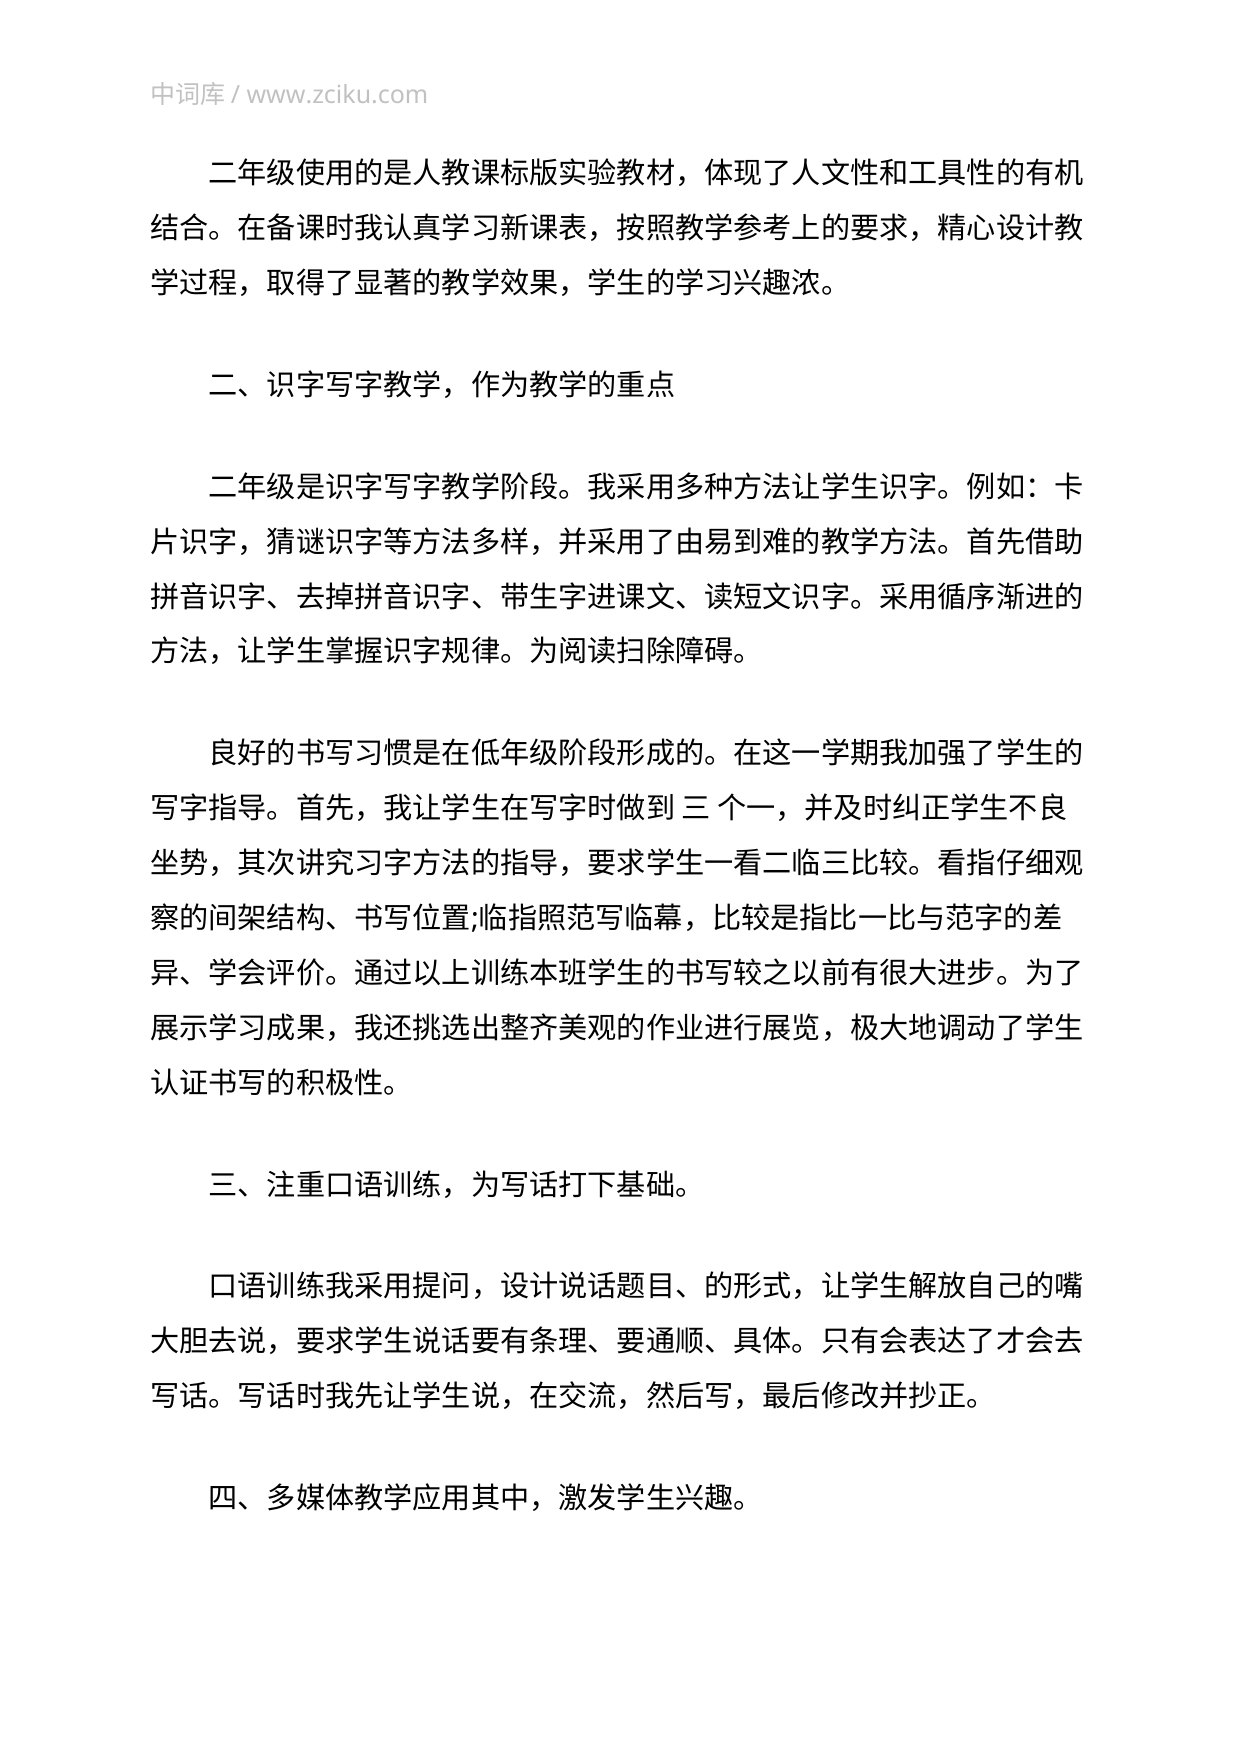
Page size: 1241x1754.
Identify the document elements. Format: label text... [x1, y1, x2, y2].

text 三、注重口语训练，为写话打下基础。 [150, 1161, 1090, 1203]
text 二年级使用的是人教课标版实验教材，体现了人文性和工具性的有机结合。在备课时我认真学习新课表，按照教学参考上的要求，精心设计教学过程，取得了显著的教学效果，学生的学习兴趣浓。 [150, 150, 1090, 302]
text 二年级是识字写字教学阶段。我采用多种方法让学生识字。例如：卡片识字，猜谜识字等方法多样，并采用了由易到难的教学方法。首先借助拼音识字、去掉拼音识字、带生字进课文、读短文识字。采用循序渐进的方法，让学生掌握识字规律。为阅读扫除障碍。 [150, 463, 1090, 670]
text 四、多媒体教学应用其中，激发学生兴趣。 [150, 1474, 1090, 1517]
text 二、识字写字教学，作为教学的重点 [150, 362, 1090, 404]
text 良好的书写习惯是在低年级阶段形成的。在这一学期我加强了学生的写字指导。首先，我让学生在写字时做到 三 个一，并及时纠正学生不良坐势，其次讲究习字方法的指导，要求学生一看二临三比较。看指仔细观察的间架结构、书写位置;临指照范写临幕，比较是指比一比与范字的差异、学会评价。通过以上训练本班学生的书写较之以前有很大进步。为了展示学习成果，我还挑选出整齐美观的作业进行展览，极大地调动了学生认证书写的积极性。 [150, 730, 1090, 1102]
text 口语训练我采用提问，设计说话题目、的形式，让学生解放自己的嘴大胆去说，要求学生说话要有条理、要通顺、具体。只有会表达了才会去写话。写话时我先让学生说，在交流，然后写，最后修改并抄正。 [150, 1263, 1090, 1415]
